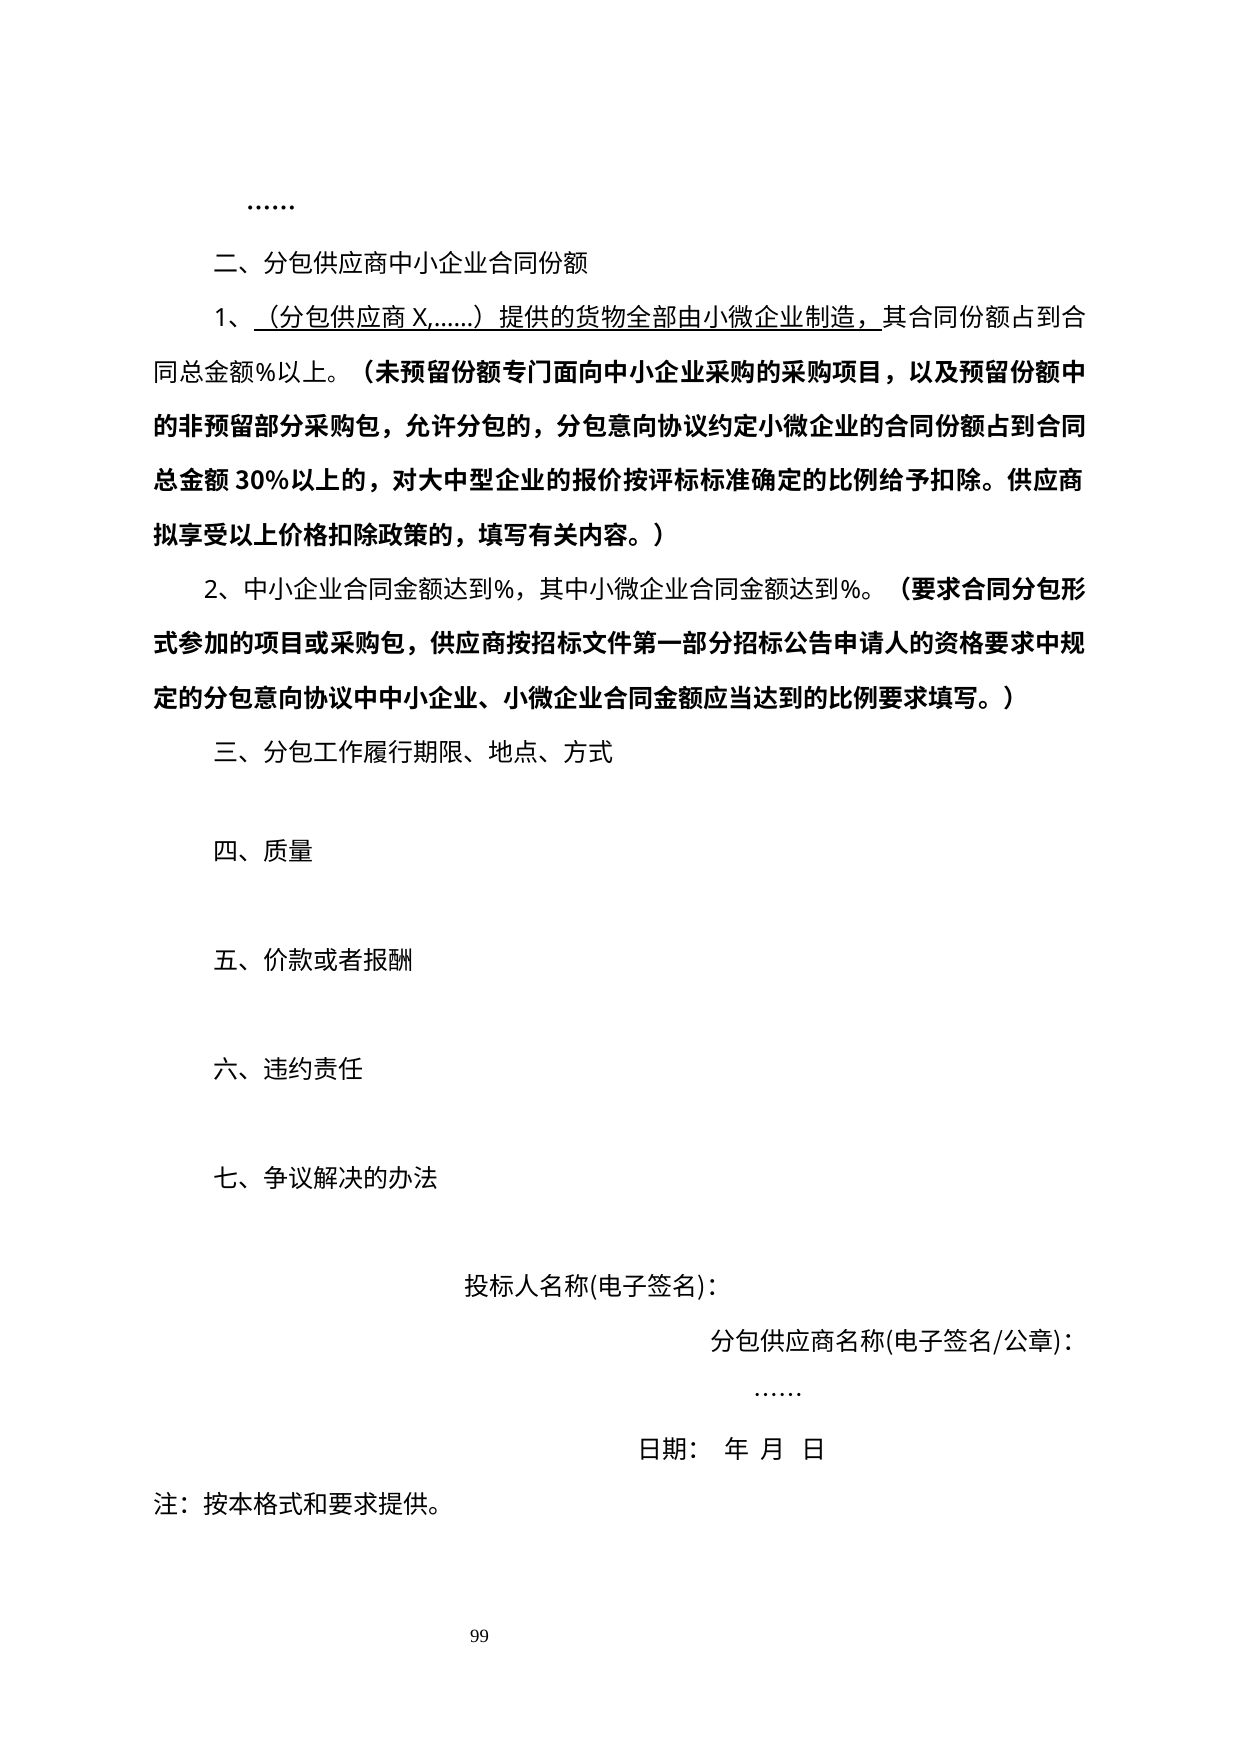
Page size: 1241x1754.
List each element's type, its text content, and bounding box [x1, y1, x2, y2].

text 日期： 年 月 日 [153, 1430, 1087, 1466]
text 1、（分包供应商X,……）提供的货物全部由小微企业制造，其合同份额占到合同总金额%以上。（未预留份额专门面向中小企业采购的采购项目，以及预留份额中的非预留部分采购包，允许分包的，分包意向协议约定小微企业的合同份额占到合同总金额30%以上的，对大中型企业的报价按评标标准确定的比例给予扣除。供应商拟享受以上价格扣除政策的，填写有关内容。） [153, 298, 1087, 551]
text 三、分包工作履行期限、地点、方式 [153, 733, 1087, 769]
text 分包供应商名称(电子签名/公章)： [153, 1321, 1087, 1357]
text 投标人名称(电子签名)： [228, 1267, 1087, 1303]
text 四、质量 [153, 832, 1087, 868]
subtitle …… [223, 189, 1087, 225]
text …… [153, 1376, 1087, 1412]
text 五、价款或者报酬 [153, 941, 1087, 977]
text 七、争议解决的办法 [153, 1158, 1087, 1194]
text 注：按本格式和要求提供。 [153, 1484, 1043, 1521]
text 二、分包供应商中小企业合同份额 [153, 243, 1087, 279]
text 六、违约责任 [213, 1049, 1087, 1086]
text 2、中小企业合同金额达到%，其中小微企业合同金额达到%。（要求合同分包形式参加的项目或采购包，供应商按招标文件第一部分招标公告申请人的资格要求中规定的分包意向协议中中小企业、小微企业合同金额应当达到的比例要求填写。） [153, 569, 1087, 714]
